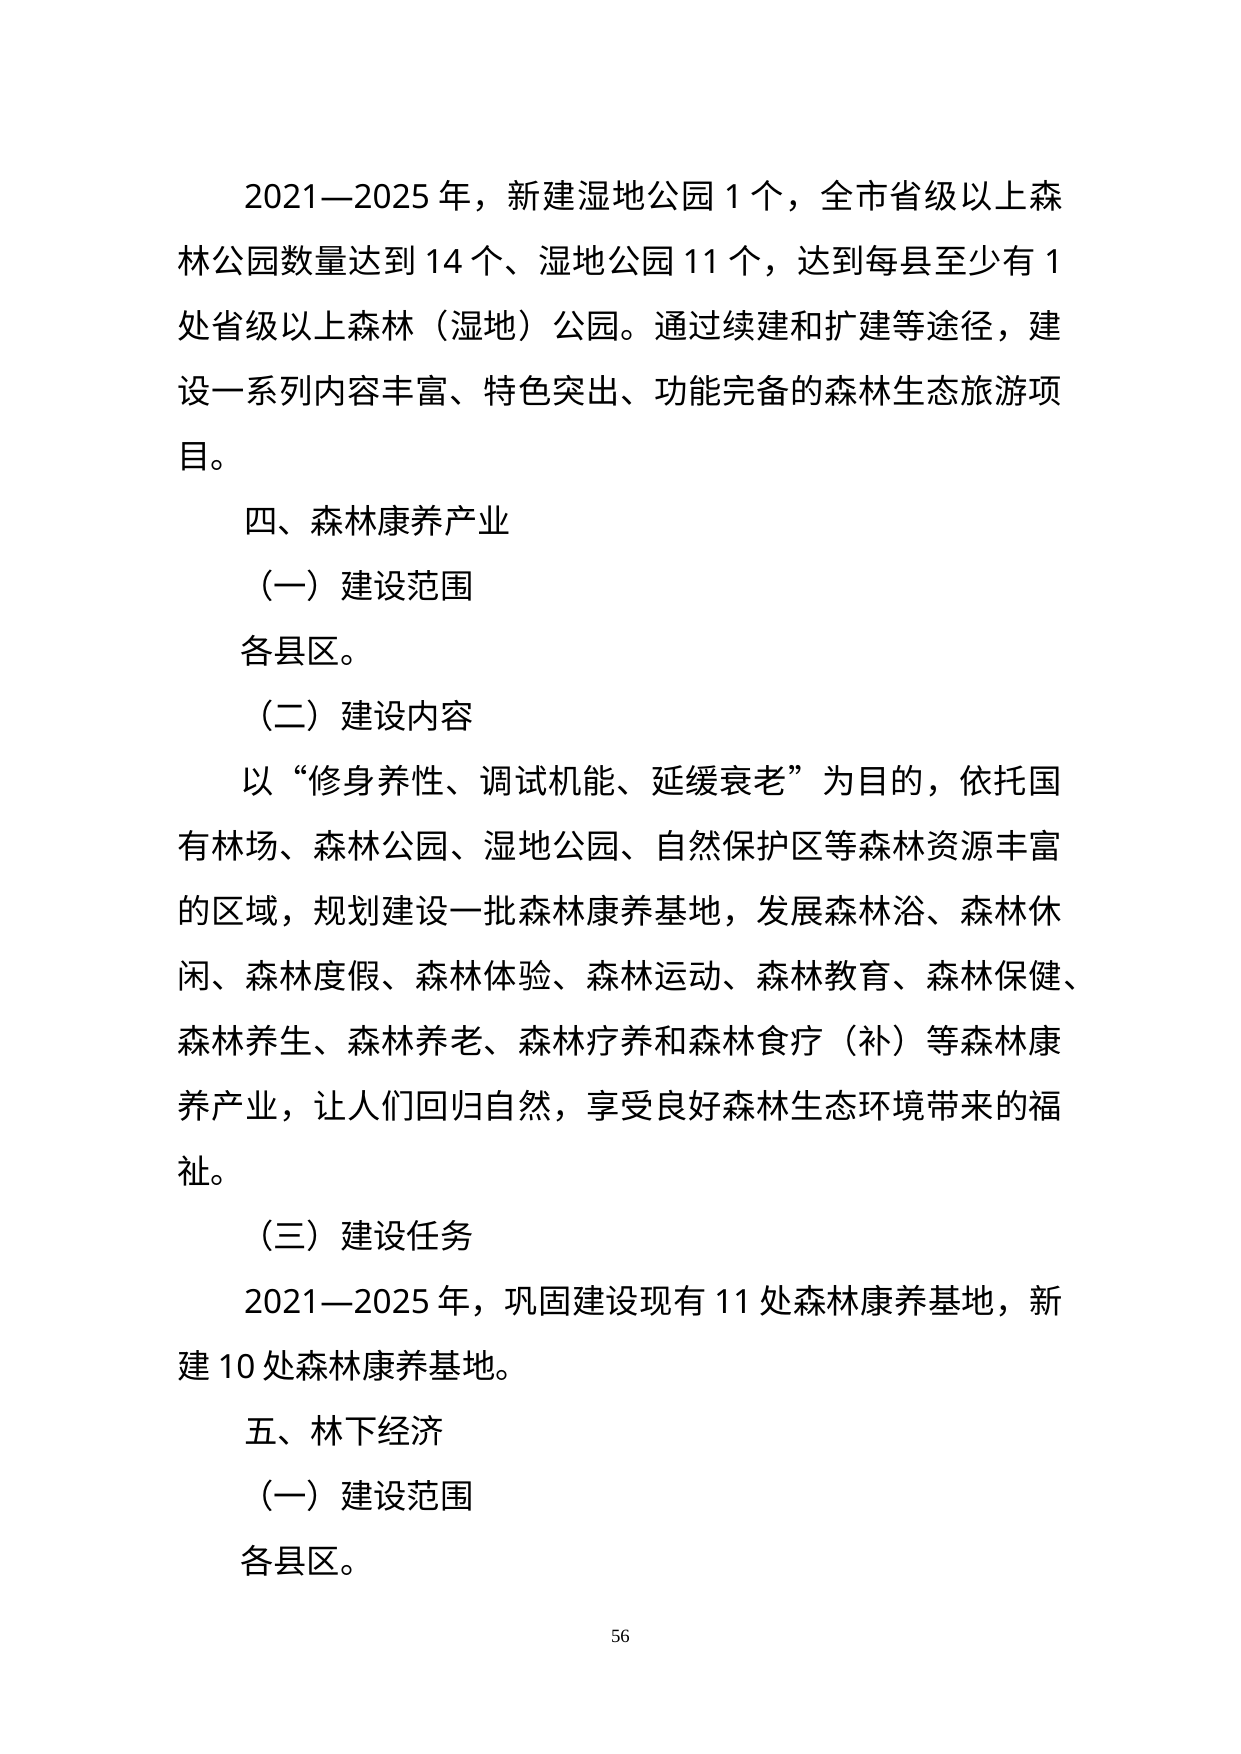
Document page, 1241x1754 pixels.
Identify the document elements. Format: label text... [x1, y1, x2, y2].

text 各县区。 [177, 1527, 1063, 1592]
text （二）建设内容 [177, 682, 1063, 747]
text 2021—2025年，巩固建设现有11处森林康养基地，新建10处森林康养基地。 [177, 1267, 1063, 1397]
subtitle 五、林下经济 [177, 1397, 1063, 1462]
text 2021—2025年，新建湿地公园1个，全市省级以上森林公园数量达到14个、湿地公园11个，达到每县至少有1处省级以上森林（湿地）公园。通过续建和扩建等途径，建设一系列内容丰富、特色突出、功能完备的森林生态旅游项目。 [177, 162, 1063, 487]
text （一）建设范围 [177, 552, 1063, 617]
subtitle 四、森林康养产业 [177, 487, 1063, 552]
text （一）建设范围 [177, 1462, 1063, 1527]
text （三）建设任务 [177, 1202, 1063, 1267]
text 以“修身养性、调试机能、延缓衰老”为目的，依托国有林场、森林公园、湿地公园、自然保护区等森林资源丰富的区域，规划建设一批森林康养基地，发展森林浴、森林休闲、森林度假、森林体验、森林运动、森林教育、森林保健、森林养生、森林养老、森林疗养和森林食疗（补）等森林康养产业，让人们回归自然，享受良好森林生态环境带来的福祉。 [177, 747, 1063, 1202]
text 各县区。 [177, 617, 1063, 682]
